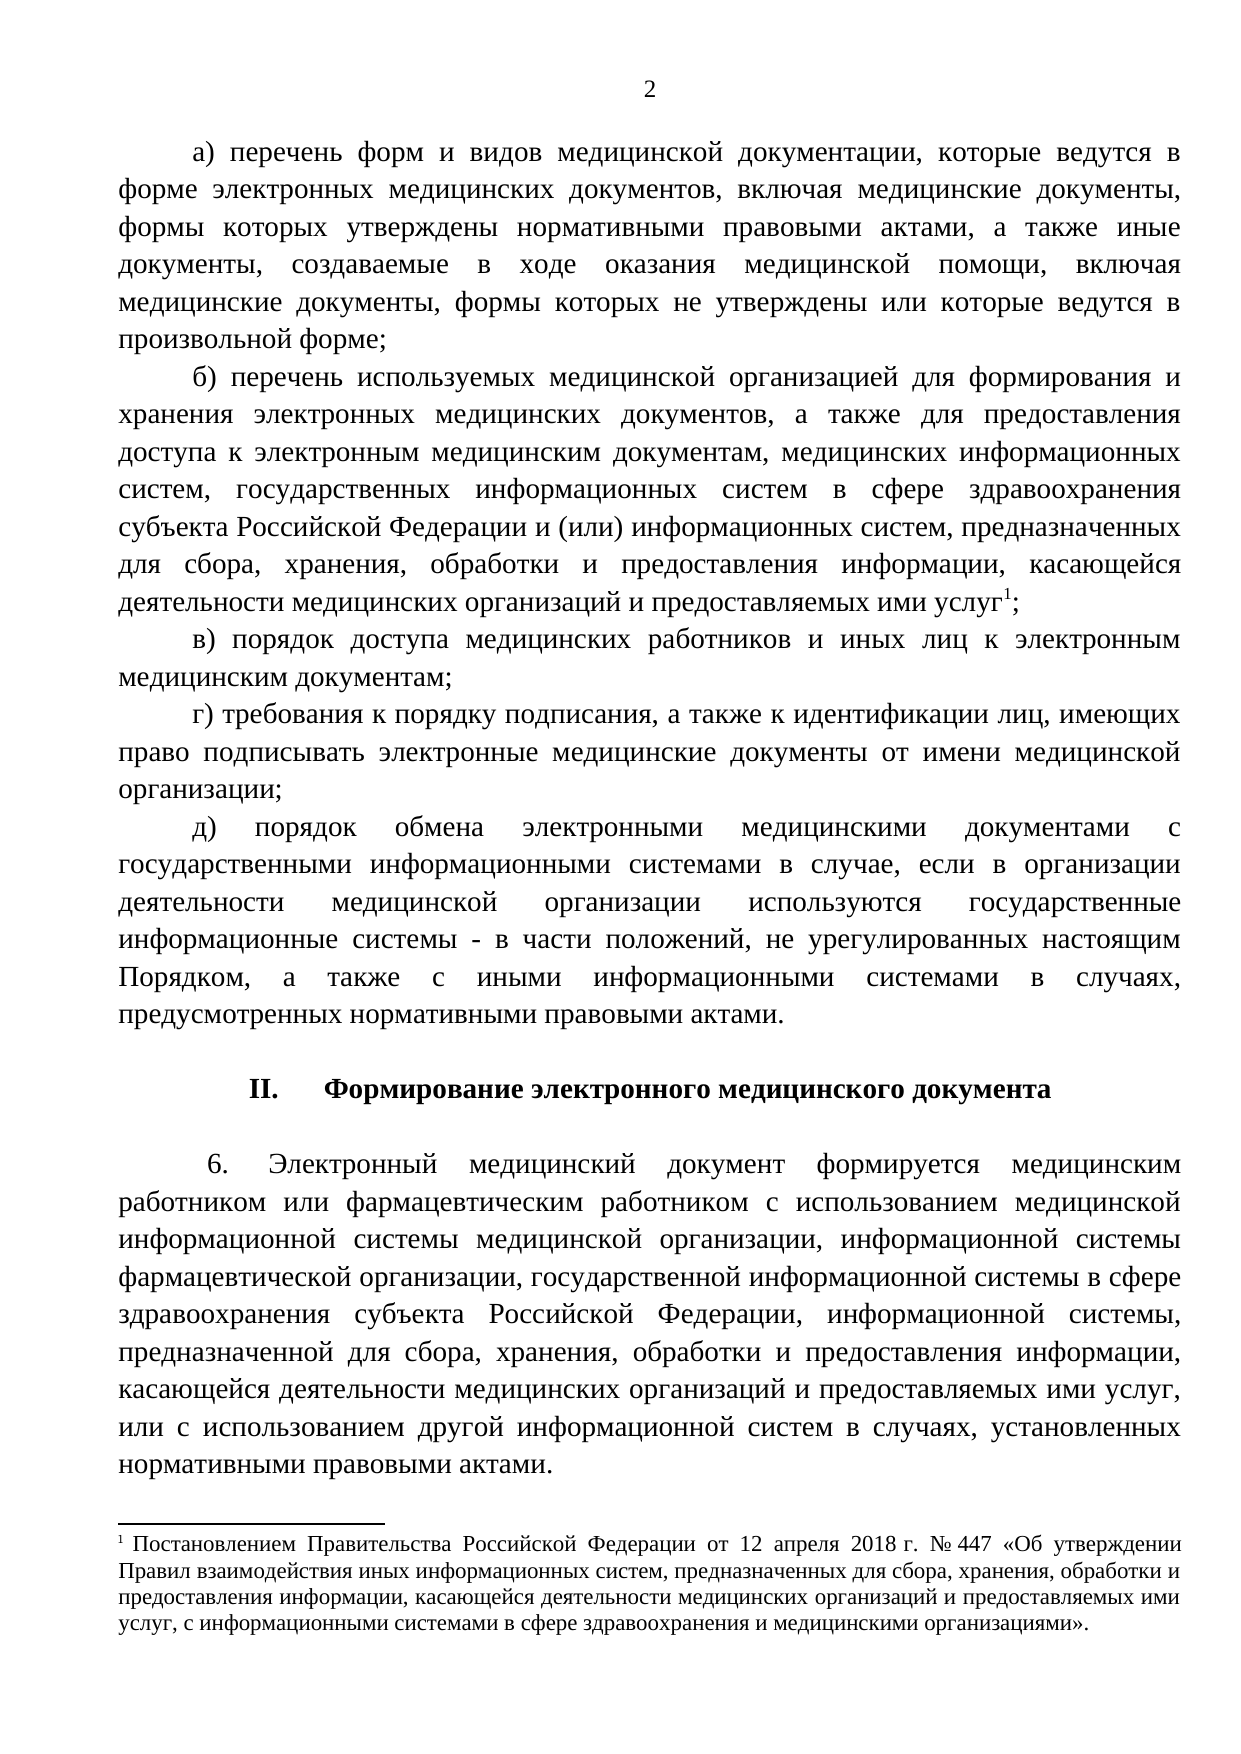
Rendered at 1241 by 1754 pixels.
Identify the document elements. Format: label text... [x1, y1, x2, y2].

list Формирование электронного медицинского документа [118, 1069, 1182, 1106]
text д) порядок обмена электронными медицинскими документами с государственными информационными системами в случае, если в организации деятельности медицинской организации используются государственные информационные системы - в части положений, не урегулированных настоящим Порядком, а также с иными информационными системами в случаях, предусмотренных нормативными правовыми актами. [118, 806, 1182, 1031]
list Электронный медицинский документ формируется медицинским работником или фармацевтическим работником с использованием медицинской информационной системы медицинской организации, информационной системы фармацевтической организации, государственной информационной системы в сфере здравоохранения субъекта Российской Федерации, информационной системы, предназначенной для сбора, хранения, обработки и предоставления информации, касающейся деятельности медицинских организаций и предоставляемых ими услуг, или с использованием другой информационной систем в случаях, установленных нормативными правовыми актами. [118, 1144, 1182, 1481]
text г) требования к порядку подписания, а также к идентификации лиц, имеющих право подписывать электронные медицинские документы от имени медицинской организации; [118, 694, 1182, 806]
list а) перечень форм и видов медицинской документации, которые ведутся в форме электронных медицинских документов, включая медицинские документы, формы которых утверждены нормативными правовыми актами, а также иные документы, создаваемые в ходе оказания медицинской помощи, включая медицинские документы, формы которых не утверждены или которые ведутся в произвольной форме; [118, 131, 1182, 356]
text б) перечень используемых медицинской организацией для формирования и хранения электронных медицинских документов, а также для предоставления доступа к электронным медицинским документам, медицинских информационных систем, государственных информационных систем в сфере здравоохранения субъекта Российской Федерации и (или) информационных систем, предназначенных для сбора, хранения, обработки и предоставления информации, касающейся деятельности медицинских организаций и предоставляемых ими услуг; [118, 356, 1182, 619]
text в) порядок доступа медицинских работников и иных лиц к электронным медицинским документам; [118, 619, 1182, 694]
